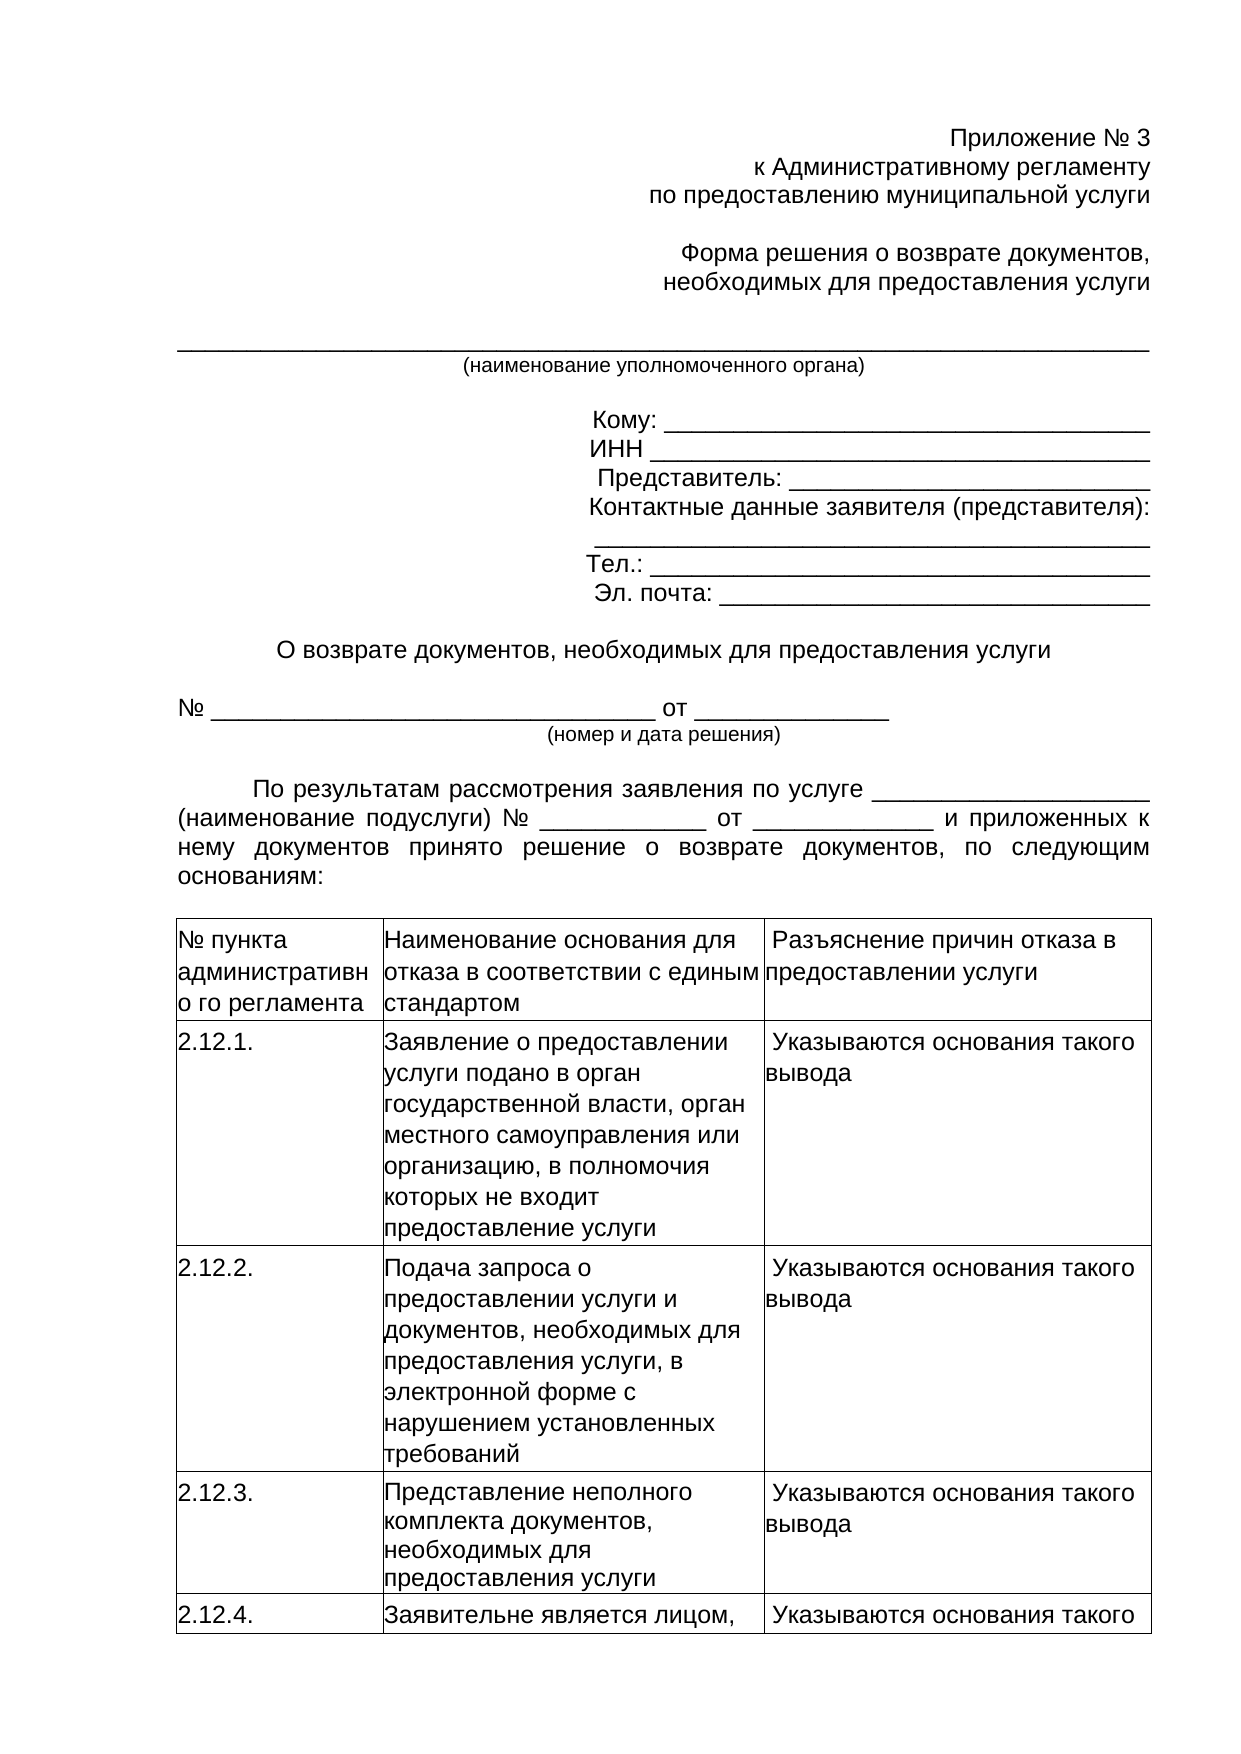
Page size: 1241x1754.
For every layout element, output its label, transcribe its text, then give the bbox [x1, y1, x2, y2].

table_cell 2.12.1. [177, 1021, 383, 1245]
table_header Разъяснение причин отказа в предоставлении услуги [765, 919, 1151, 1019]
text необходимых для предоставления услуги [177, 266, 1151, 295]
table_cell Указываются основания такого вывода [765, 1021, 1151, 1245]
text к Административному регламенту [177, 151, 1151, 180]
text Представитель: __________________________ [177, 463, 1151, 492]
table_cell Указываются основания такого вывода [765, 1246, 1151, 1471]
text Контактные данные заявителя (представителя): [177, 492, 1151, 520]
text (номер и дата решения) [177, 722, 1151, 746]
table_cell Заявление о предоставлении услуги подано в орган государственной власти, орган местного самоуправления или организацию, в полномочия которых не входит предоставление услуги [384, 1021, 764, 1245]
table_cell Представление неполного комплекта документов, необходимых для предоставления услуги [384, 1472, 764, 1593]
text ______________________________________________________________________ [177, 324, 1151, 353]
table_header Наименование основания для отказа в соответствии с единым стандартом [384, 919, 764, 1019]
text ИНН ____________________________________ [177, 434, 1151, 463]
text по предоставлению муниципальной услуги [177, 180, 1151, 209]
text Эл. почта: _______________________________ [177, 578, 1151, 607]
table_cell 2.12.2. [177, 1246, 383, 1471]
text Приложение № 3 [177, 123, 1151, 151]
table_header № пункта административно го регламента [177, 919, 383, 1019]
text О возврате документов, необходимых для предоставления услуги [177, 635, 1151, 664]
text Кому: ___________________________________ [177, 405, 1151, 434]
text Форма решения о возврате документов, [177, 238, 1151, 266]
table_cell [384, 1594, 764, 1633]
text Тел.: ____________________________________ [177, 549, 1151, 578]
table_cell Подача запроса о предоставлении услуги и документов, необходимых для предоставления услуги, в электронной форме с нарушением установленных требований [384, 1246, 764, 1471]
text (наименование уполномоченного органа) [177, 353, 1151, 377]
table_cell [765, 1594, 1151, 1633]
text № ________________________________ от ______________ [177, 693, 1151, 722]
text По результатам рассмотрения заявления по услуге ____________________ (наименование подуслуги) № ____________ от _____________ и приложенных к нему документов принято решение о возврате документов, по следующим основаниям: [177, 774, 1151, 889]
table_cell Указываются основания такого вывода [765, 1472, 1151, 1593]
text ________________________________________ [177, 520, 1151, 549]
table_cell 2.12.3. [177, 1472, 383, 1593]
table_cell 2.12.4. [177, 1594, 383, 1633]
